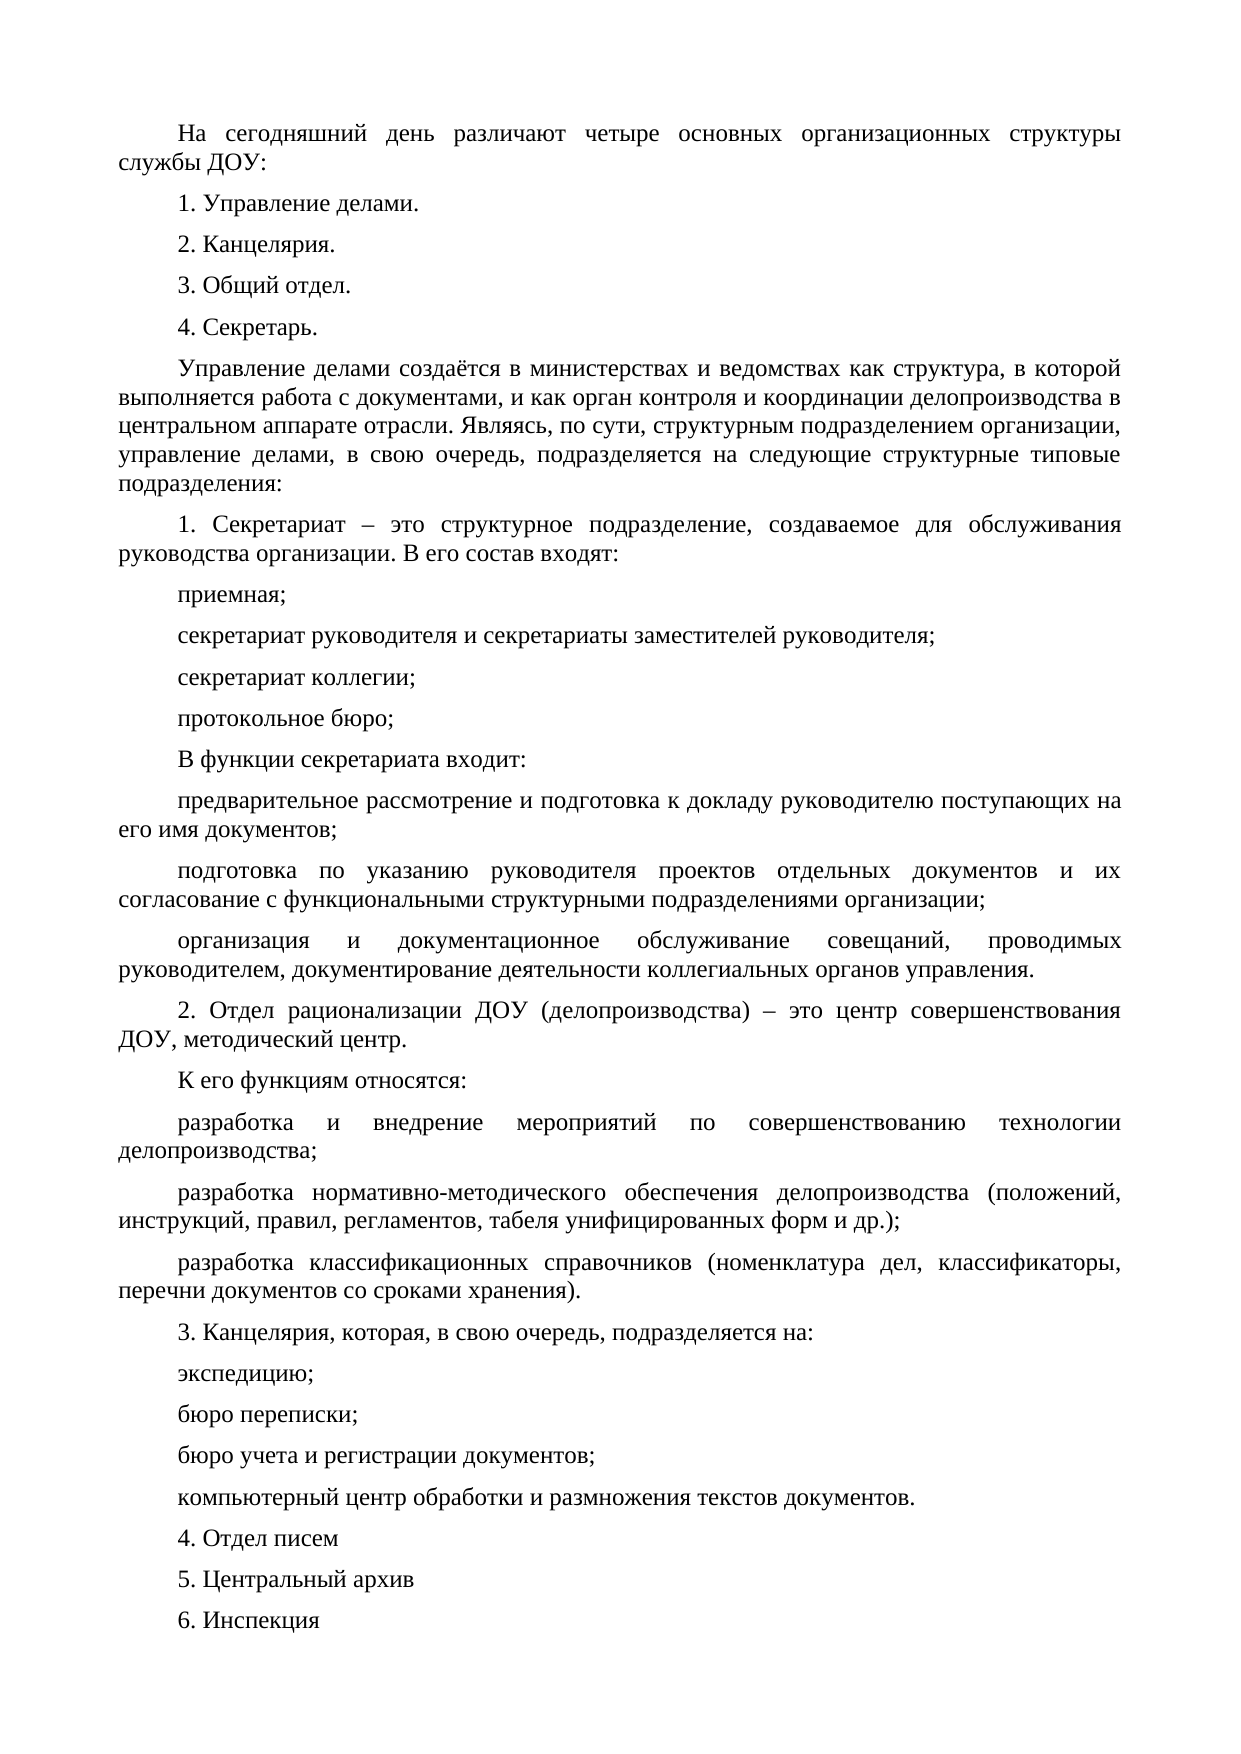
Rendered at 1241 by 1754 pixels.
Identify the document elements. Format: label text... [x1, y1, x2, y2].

text 4. Секретарь. [118, 312, 1122, 341]
text бюро переписки; [118, 1399, 1122, 1428]
text 1. Секретариат – это структурное подразделение, создаваемое для обслуживания руководства организации. В его состав входят: [118, 509, 1122, 567]
text компьютерный центр обработки и размножения текстов документов. [118, 1482, 1122, 1511]
text В функции секретариата входит: [118, 744, 1122, 773]
text Управление делами создаётся в министерствах и ведомствах как структура, в которой выполняется работа с документами, и как орган контроля и координации делопроизводства в центральном аппарате отрасли. Являясь, по сути, структурным подразделением организации, управление делами, в свою очередь, подразделяется на следующие структурные типовые подразделения: [118, 353, 1122, 497]
text 4. Отдел писем [118, 1523, 1122, 1552]
text 3. Общий отдел. [118, 271, 1122, 299]
text предварительное рассмотрение и подготовка к докладу руководителю поступающих на его имя документов; [118, 786, 1122, 843]
text 2. Канцелярия. [118, 229, 1122, 258]
text На сегодняшний день различают четыре основных организационных структуры службы ДОУ: [118, 118, 1122, 176]
text 5. Центральный архив [118, 1564, 1122, 1593]
text подготовка по указанию руководителя проектов отдельных документов и их согласование с функциональными структурными подразделениями организации; [118, 856, 1122, 913]
text 2. Отдел рационализации ДОУ (делопроизводства) – это центр совершенствования ДОУ, методический центр. [118, 996, 1122, 1053]
text секретариат руководителя и секретариаты заместителей руководителя; [118, 621, 1122, 649]
text разработка и внедрение мероприятий по совершенствованию технологии делопроизводства; [118, 1107, 1122, 1164]
text бюро учета и регистрации документов; [118, 1441, 1122, 1469]
text К его функциям относятся: [118, 1066, 1122, 1094]
text приемная; [118, 579, 1122, 608]
text 6. Инспекция [118, 1606, 1122, 1634]
text 1. Управление делами. [118, 188, 1122, 217]
text экспедицию; [118, 1358, 1122, 1387]
text разработка нормативно-методического обеспечения делопроизводства (положений, инструкций, правил, регламентов, табеля унифицированных форм и др.); [118, 1177, 1122, 1234]
text 3. Канцелярия, которая, в свою очередь, подразделяется на: [118, 1317, 1122, 1346]
text протокольное бюро; [118, 703, 1122, 732]
text организация и документационное обслуживание совещаний, проводимых руководителем, документирование деятельности коллегиальных органов управления. [118, 926, 1122, 983]
text разработка классификационных справочников (номенклатура дел, классификаторы, перечни документов со сроками хранения). [118, 1247, 1122, 1304]
text секретариат коллегии; [118, 662, 1122, 691]
